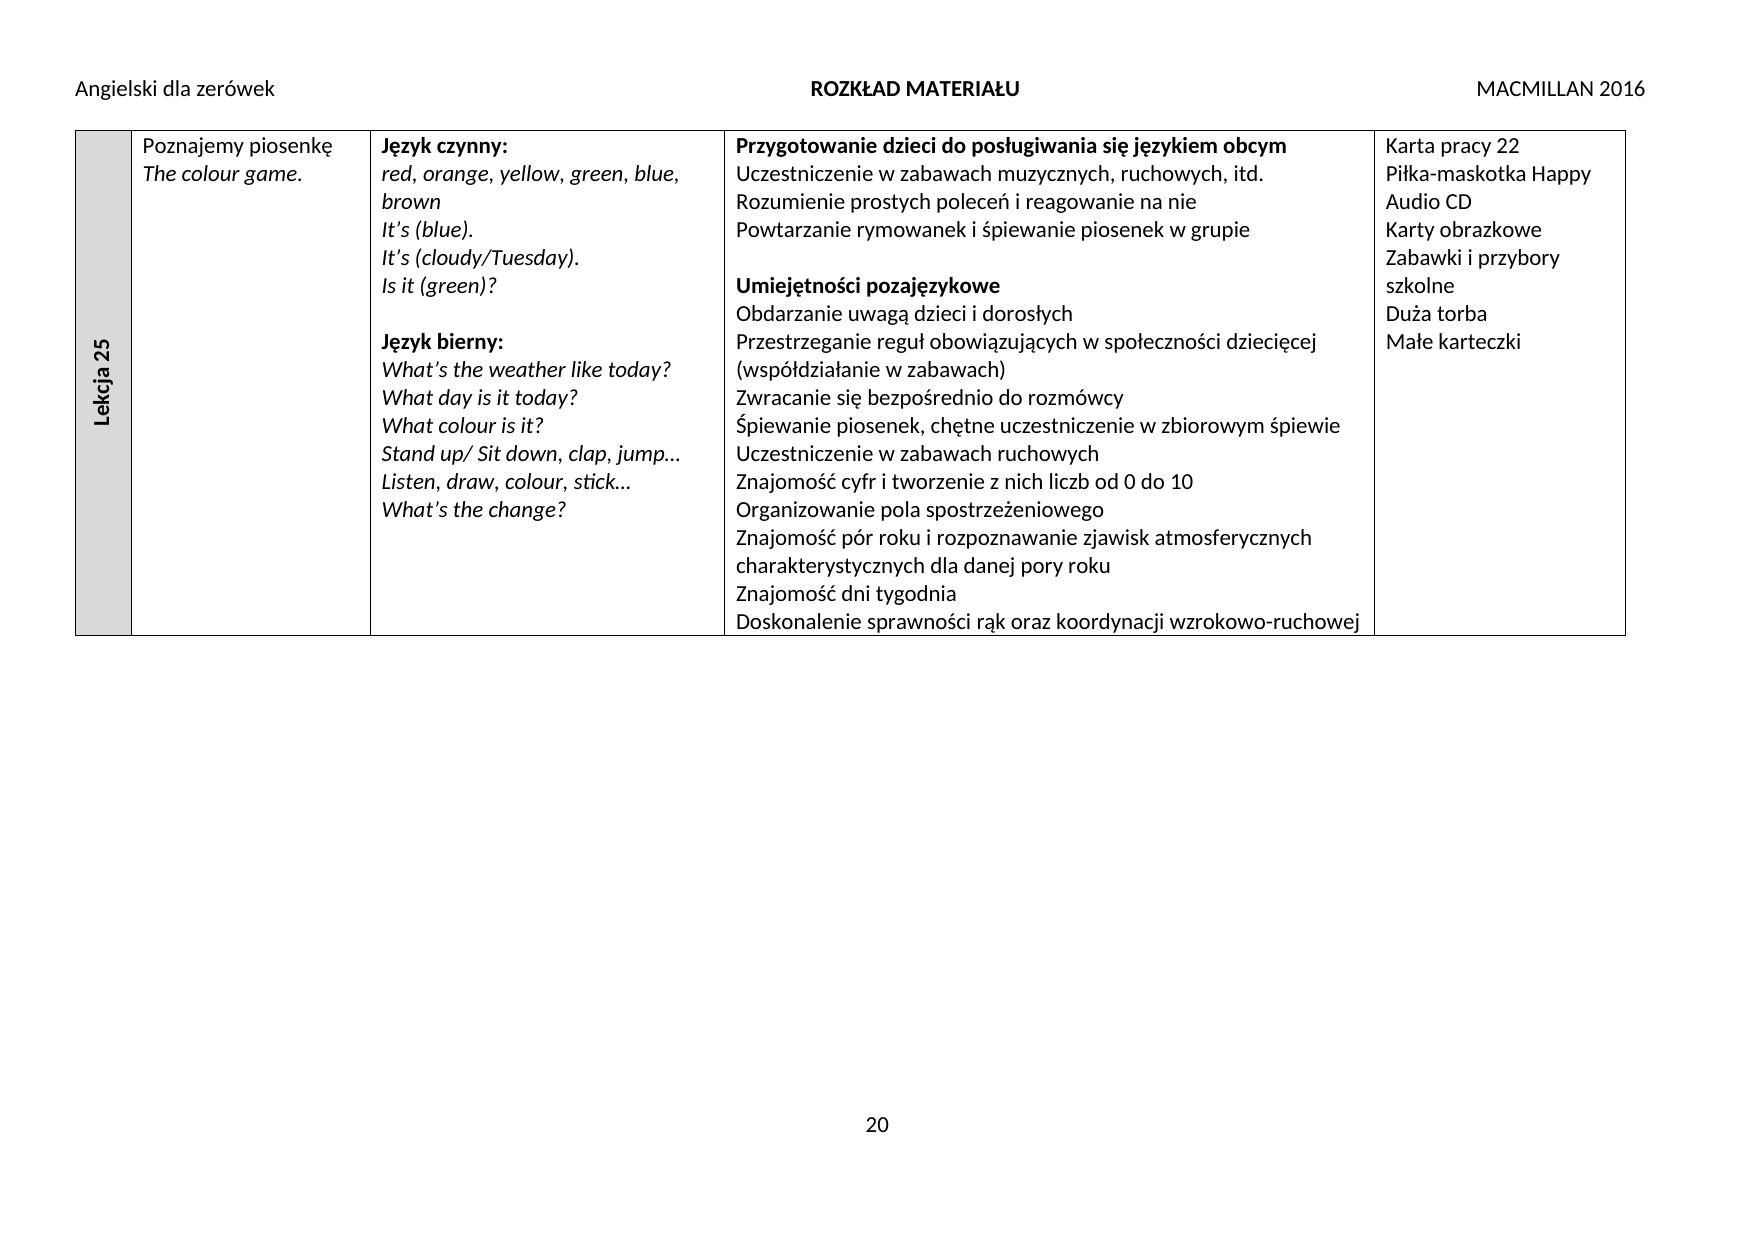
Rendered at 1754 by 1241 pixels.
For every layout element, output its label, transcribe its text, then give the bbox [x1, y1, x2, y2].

table_cell Przygotowanie dzieci do posługiwania się językiem obcym Uczestniczenie w zabawach muzycznych, ruchowych, itd. Rozumienie prostych poleceń i reagowanie na nie Powtarzanie rymowanek i śpiewanie piosenek w grupie Umiejętności pozajęzykowe Obdarzanie uwagą dzieci i dorosłych Przestrzeganie reguł obowiązujących w społeczności dziecięcej (współdziałanie w zabawach) Zwracanie się bezpośrednio do rozmówcy Śpiewanie piosenek, chętne uczestniczenie w zbiorowym śpiewie Uczestniczenie w zabawach ruchowych Znajomość cyfr i tworzenie z nich liczb od 0 do 10 Organizowanie pola spostrzeżeniowego Znajomość pór roku i rozpoznawanie zjawisk atmosferycznych charakterystycznych dla danej pory roku Znajomość dni tygodnia Doskonalenie sprawności rąk oraz koordynacji wzrokowo-ruchowej [725, 131, 1374, 635]
table_cell Lekcja 25 [76, 131, 131, 635]
table_cell Język czynny: red, orange, yellow, green, blue, brown It’s (blue). It’s (cloudy/Tuesday). Is it (green)? Język bierny: What’s the weather like today? What day is it today? What colour is it? Stand up/ Sit down, clap, jump… Listen, draw, colour, stick… What’s the change? [371, 131, 724, 635]
table_cell Karta pracy 22 Piłka-maskotka Happy Audio CD Karty obrazkowe Zabawki i przybory szkolne Duża torba Małe karteczki [1375, 131, 1625, 635]
table_cell Poznajemy piosenkę The colour game. [132, 131, 370, 635]
